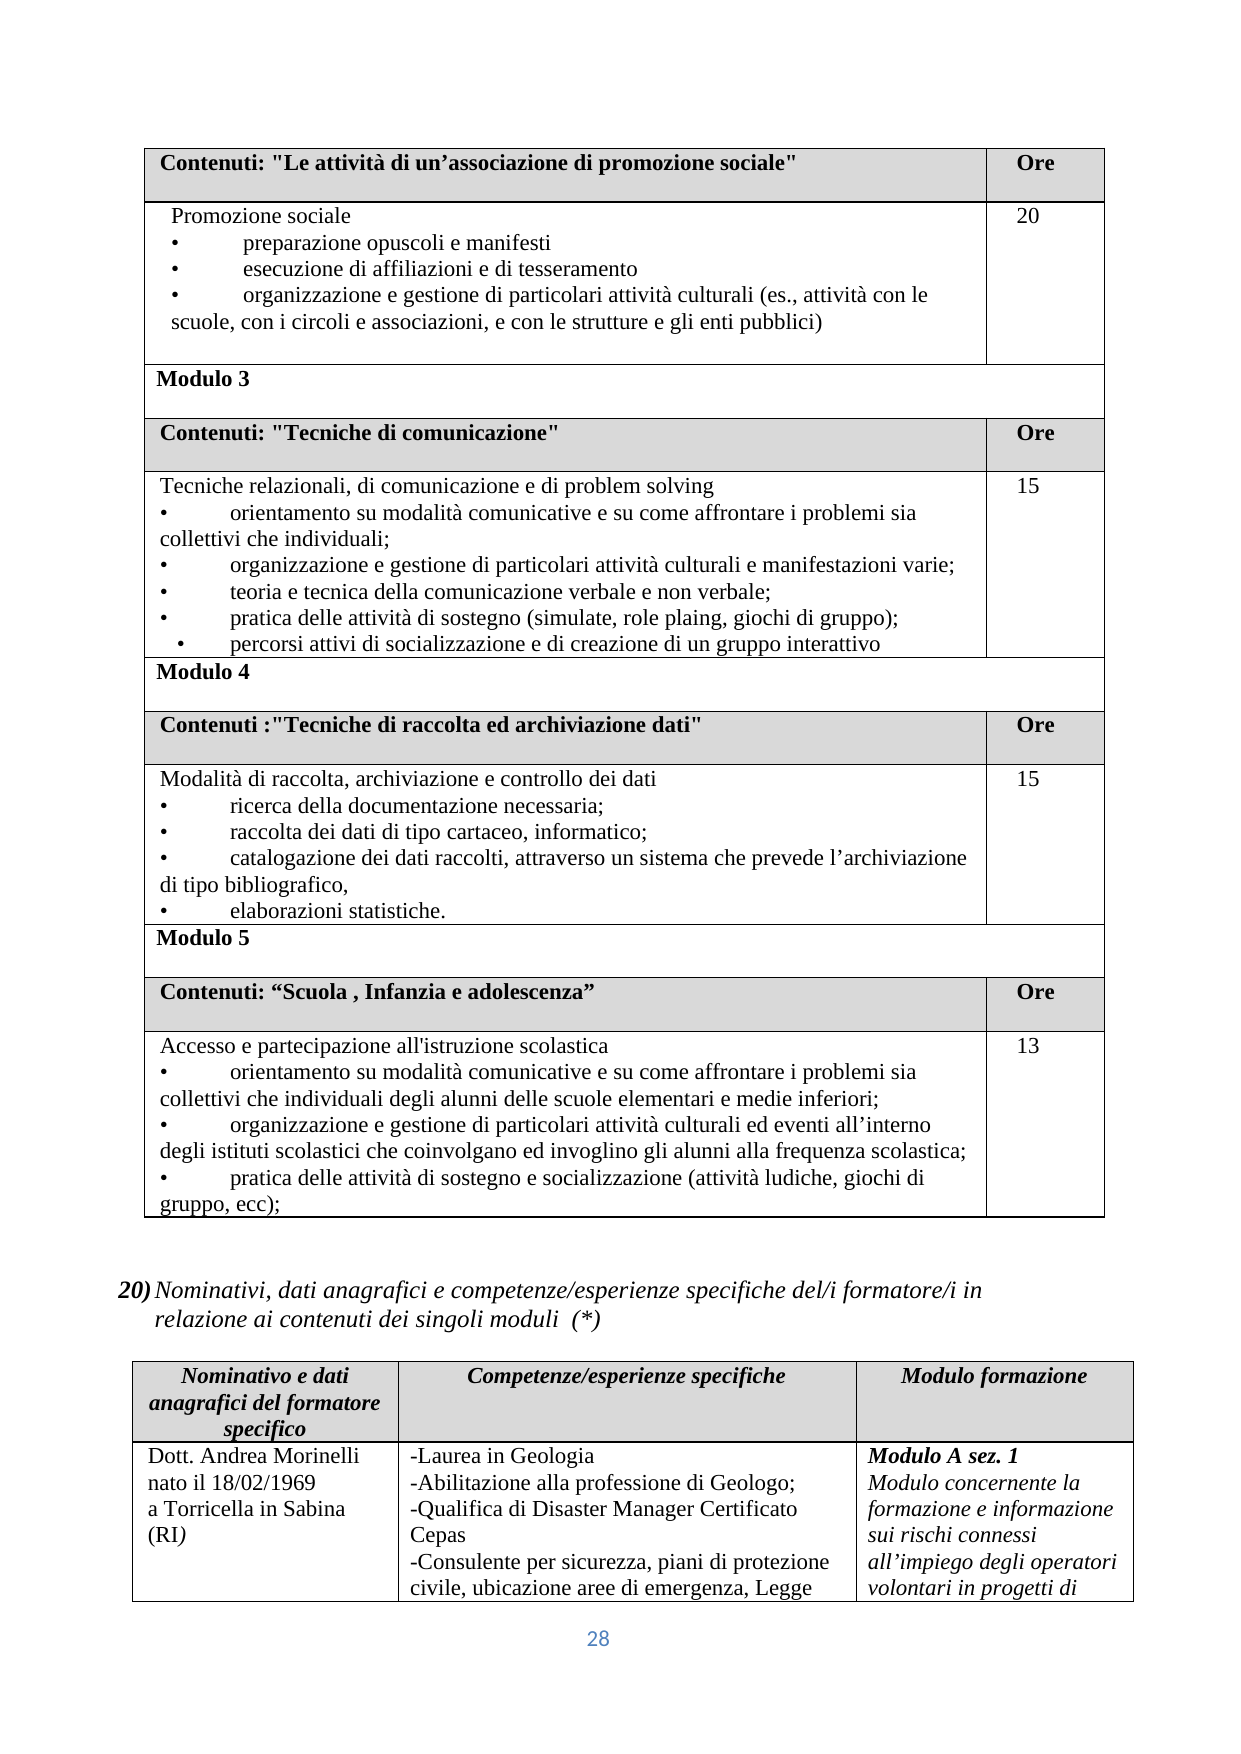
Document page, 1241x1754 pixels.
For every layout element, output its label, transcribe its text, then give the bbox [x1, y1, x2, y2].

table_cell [857, 1443, 1133, 1601]
table_cell Contenuti: "Tecniche di comunicazione" [145, 419, 986, 471]
table_cell Modulo 4 [145, 658, 1104, 711]
table_cell Tecniche relazionali, di comunicazione e di problem solving • orientamento su modalità comunicative e su come affrontare i problemi sia collettivi che individuali; • organizzazione e gestione di particolari attività culturali e manifestazioni varie; • teoria e tecnica della comunicazione verbale e non verbale; • pratica delle attività di sostegno (simulate, role plaing, giochi di gruppo); • percorsi attivi di socializzazione e di creazione di un gruppo interattivo [145, 472, 986, 657]
table_cell 20 [987, 203, 1104, 364]
table_cell 13 [987, 1032, 1104, 1216]
table_cell Contenuti: "Le attività di un’associazione di promozione sociale" [145, 149, 986, 201]
table_cell Ore [987, 712, 1104, 764]
table_cell 15 [987, 765, 1104, 923]
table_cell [399, 1443, 856, 1601]
table_cell Modalità di raccolta, archiviazione e controllo dei dati • ricerca della documentazione necessaria; • raccolta dei dati di tipo cartaceo, informatico; • catalogazione dei dati raccolti, attraverso un sistema che prevede l’archiviazione di tipo bibliografico, • elaborazioni statistiche. [145, 765, 986, 923]
table_header Modulo formazione [857, 1362, 1133, 1441]
table_header Nominativo e dati anagrafici del formatore specifico [133, 1362, 398, 1441]
table_cell Ore [987, 419, 1104, 471]
table_cell Contenuti: “Scuola , Infanzia e adolescenza” [145, 978, 986, 1031]
table_cell Contenuti :"Tecniche di raccolta ed archiviazione dati" [145, 712, 986, 764]
table_cell Ore [987, 149, 1104, 201]
table_cell 15 [987, 472, 1104, 657]
list Nominativi, dati anagrafici e competenze/esperienze specifiche del/i formatore/i in relazione ai contenuti dei singoli moduli (*) [118, 1275, 1078, 1332]
table_header Competenze/esperienze specifiche [399, 1362, 856, 1441]
table_cell Modulo 3 [145, 365, 1104, 417]
table_cell Promozione sociale • preparazione opuscoli e manifesti • esecuzione di affiliazioni e di tesseramento • organizzazione e gestione di particolari attività culturali (es., attività con le scuole, con i circoli e associazioni, e con le strutture e gli enti pubblici) [145, 203, 986, 364]
table_cell Modulo 5 [145, 925, 1104, 977]
table_cell Accesso e partecipazione all'istruzione scolastica • orientamento su modalità comunicative e su come affrontare i problemi sia collettivi che individuali degli alunni delle scuole elementari e medie inferiori; • organizzazione e gestione di particolari attività culturali ed eventi all’interno degli istituti scolastici che coinvolgano ed invoglino gli alunni alla frequenza scolastica; • pratica delle attività di sostegno e socializzazione (attività ludiche, giochi di gruppo, ecc); [145, 1032, 986, 1216]
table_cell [133, 1443, 398, 1601]
table_cell Ore [987, 978, 1104, 1031]
